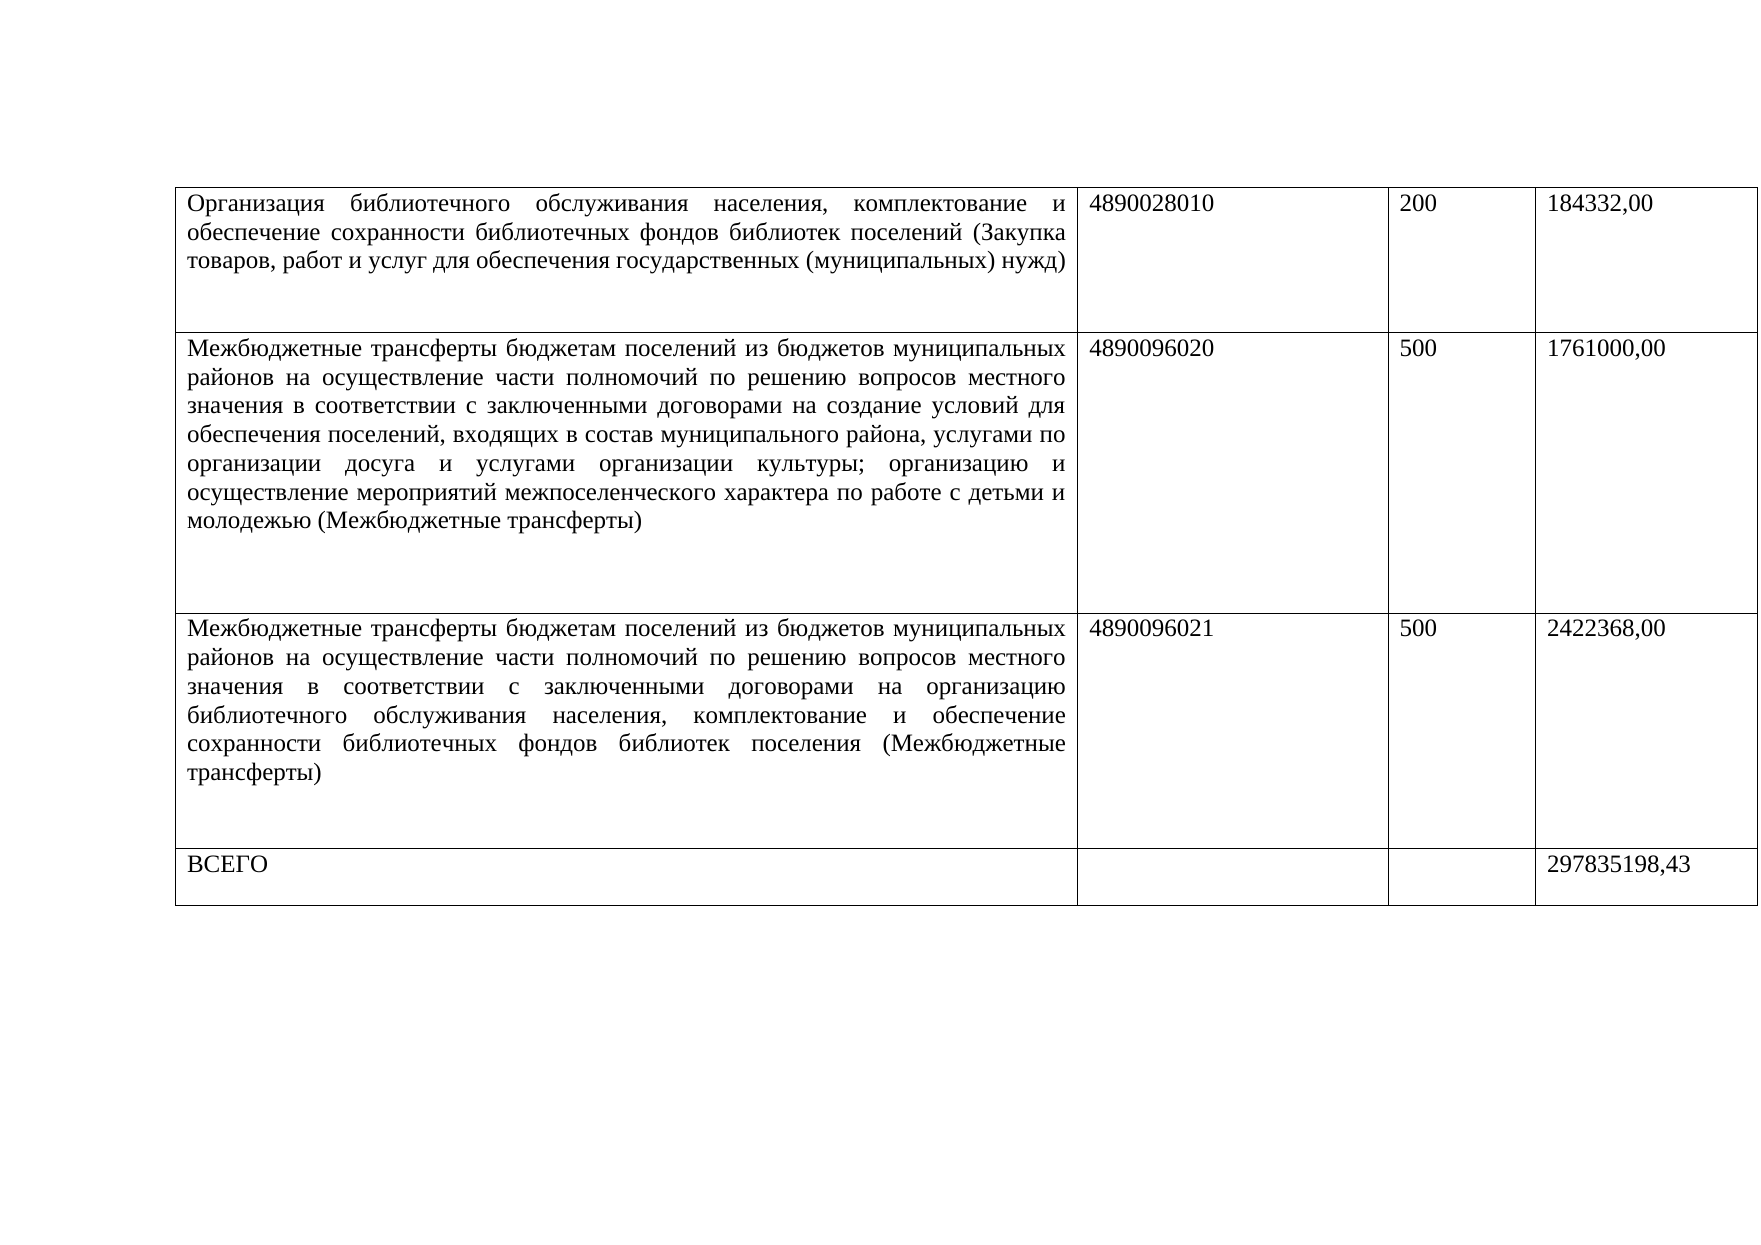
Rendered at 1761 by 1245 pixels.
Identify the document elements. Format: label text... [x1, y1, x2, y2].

table_cell 4890096020 [1078, 333, 1388, 612]
table_cell [1389, 849, 1535, 905]
table_cell 184332,00 [1536, 188, 1757, 332]
table_cell 4890028010 [1078, 188, 1388, 332]
table_cell 500 [1389, 333, 1535, 612]
table_cell Межбюджетные трансферты бюджетам поселений из бюджетов муниципальных районов на осуществление части полномочий по решению вопросов местного значения в соответствии с заключенными договорами на создание условий для обеспечения поселений, входящих в состав муниципального района, услугами по организации досуга и услугами организации культуры; организацию и осуществление мероприятий межпоселенческого характера по работе с детьми и молодежью (Межбюджетные трансферты) [176, 333, 1077, 612]
table_cell Межбюджетные трансферты бюджетам поселений из бюджетов муниципальных районов на осуществление части полномочий по решению вопросов местного значения в соответствии с заключенными договорами на организацию библиотечного обслуживания населения, комплектование и обеспечение сохранности библиотечных фондов библиотек поселения (Межбюджетные трансферты) [176, 614, 1077, 848]
table_cell 1761000,00 [1536, 333, 1757, 612]
table_cell [1078, 849, 1388, 905]
table_cell ВСЕГО [176, 849, 1077, 905]
table_cell Организация библиотечного обслуживания населения, комплектование и обеспечение сохранности библиотечных фондов библиотек поселений (Закупка товаров, работ и услуг для обеспечения государственных (муниципальных) нужд) [176, 188, 1077, 332]
table_cell 200 [1389, 188, 1535, 332]
table_cell 4890096021 [1078, 614, 1388, 848]
table_cell 2422368,00 [1536, 614, 1757, 848]
table_cell 500 [1389, 614, 1535, 848]
table_cell 297835198,43 [1536, 849, 1757, 905]
